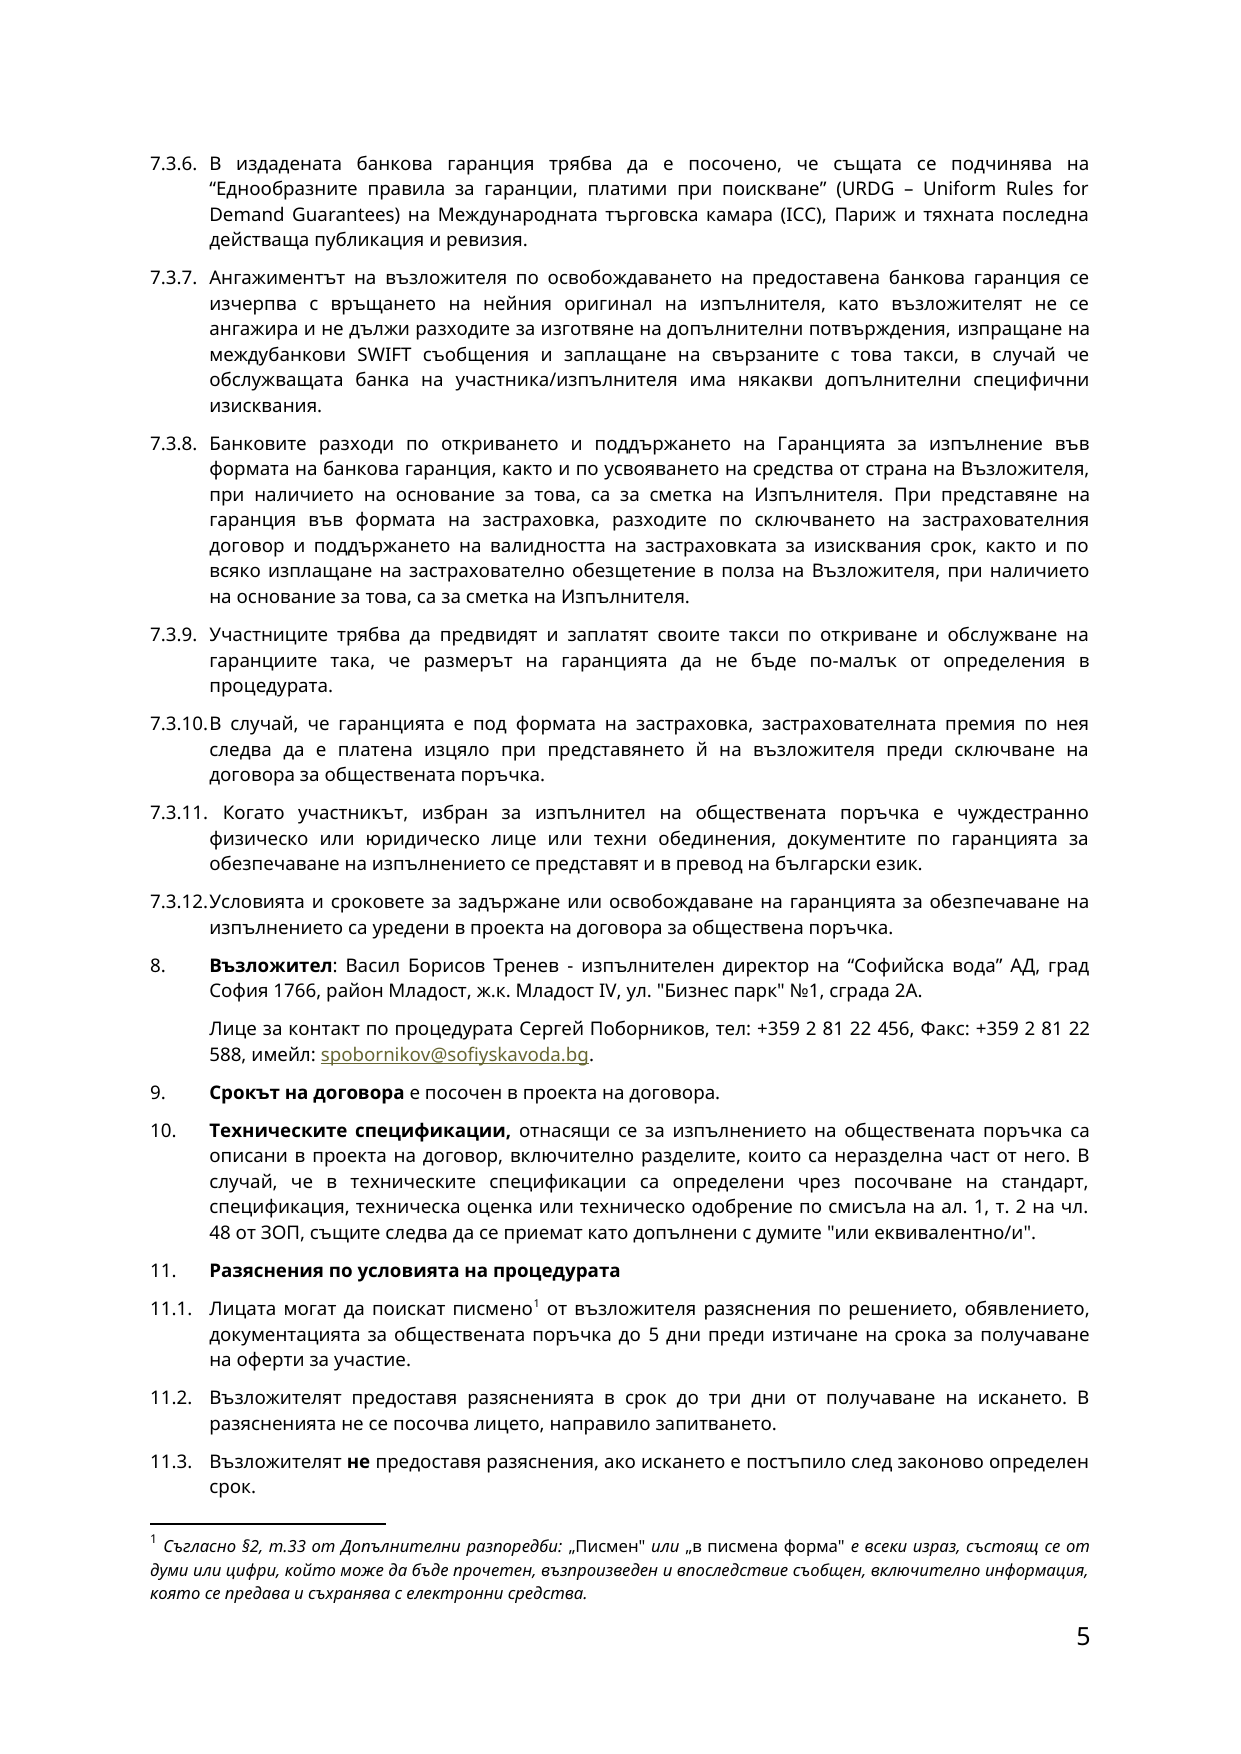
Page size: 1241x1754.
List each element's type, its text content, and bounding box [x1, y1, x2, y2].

list Възложителят не предоставя разяснения, ако искането е постъпило след законово определен срок. [150, 1448, 1090, 1499]
list Банковите разходи по откриването и поддържането на Гаранцията за изпълнение във формата на банкова гаранция, както и по усвояването на средства от страна на Възложителя, при наличието на основание за това, са за сметка на Изпълнителя. При представяне на гаранция във формата на застраховка, разходите по сключването на застрахователния договор и поддържането на валидността на застраховката за изисквания срок, както и по всяко изплащане на застрахователно обезщетение в полза на Възложителя, при наличието на основание за това, са за сметка на Изпълнителя. [150, 430, 1090, 609]
list Лицата могат да поискат писмено от възложителя разяснения по решението, обявлението, документацията за обществената поръчка до 5 дни преди изтичане на срока за получаване на оферти за участие. [150, 1295, 1090, 1372]
list Възложител: Васил Борисов Тренев - изпълнителен директор на “Софийска вода” АД, град София 1766, район Младост, ж.к. Младост ІV, ул. "Бизнес парк" №1, сграда 2А. [150, 952, 1090, 1003]
list Ангажиментът на възложителя по освобождаването на предоставена банкова гаранция се изчерпва с връщането на нейния оригинал на изпълнителя, като възложителят не се ангажира и не дължи разходите за изготвяне на допълнителни потвърждения, изпращане на междубанкови SWIFT съобщения и заплащане на свързаните с това такси, в случай че обслужващата банка на участника/изпълнителя има някакви допълнителни специфични изисквания. [150, 264, 1090, 418]
list Възложителят предоставя разясненията в срок до три дни от получаване на искането. В разясненията не се посочва лицето, направило запитването. [150, 1384, 1090, 1435]
list Техническите спецификации, отнасящи се за изпълнението на обществената поръчка са описани в проекта на договор, включително разделите, които са неразделна част от него. В случай, че в техническите спецификации са определени чрез посочване на стандарт, спецификация, техническа оценка или техническо одобрение по смисъла на ал. 1, т. 2 на чл. 48 от ЗОП, същите следва да се приемат като допълнени с думите "или еквивалентно/и". [150, 1117, 1090, 1245]
list Участниците трябва да предвидят и заплатят своите такси по откриване и обслужване на гаранциите така, че размерът на гаранцията да не бъде по-малък от определения в процедурата. [150, 621, 1090, 698]
list Условията и сроковете за задържане или освобождаване на гаранцията за обезпечаване на изпълнението са уредени в проекта на договора за обществена поръчка. [150, 888, 1090, 939]
text Лице за контакт по процедурата Сергей Поборников, тел: +359 2 81 22 456, Факс: +359 2 81 22 588, имейл: spobornikov@sofiyskavoda.bg. [209, 1016, 1090, 1067]
list Срокът на договора е посочен в проекта на договора. [150, 1079, 1090, 1105]
list В случай, че гаранцията е под формата на застраховка, застрахователната премия по нея следва да е платена изцяло при представянето й на възложителя преди сключване на договора за обществената поръчка. [150, 710, 1090, 787]
list Когато участникът, избран за изпълнител на обществената поръчка е чуждестранно физическо или юридическо лице или техни обединения, документите по гаранцията за обезпечаване на изпълнението се представят и в превод на български език. [150, 799, 1090, 876]
list В издадената банкова гаранция трябва да е посочено, че същата се подчинява на “Еднообразните правила за гаранции, платими при поискване” (URDG – Uniform Rules for Demand Guarantees) на Международната търговска камара (ICC), Париж и тяхната последна действаща публикация и ревизия. [150, 150, 1090, 252]
list Разяснения по условията на процедурата [150, 1257, 1090, 1283]
